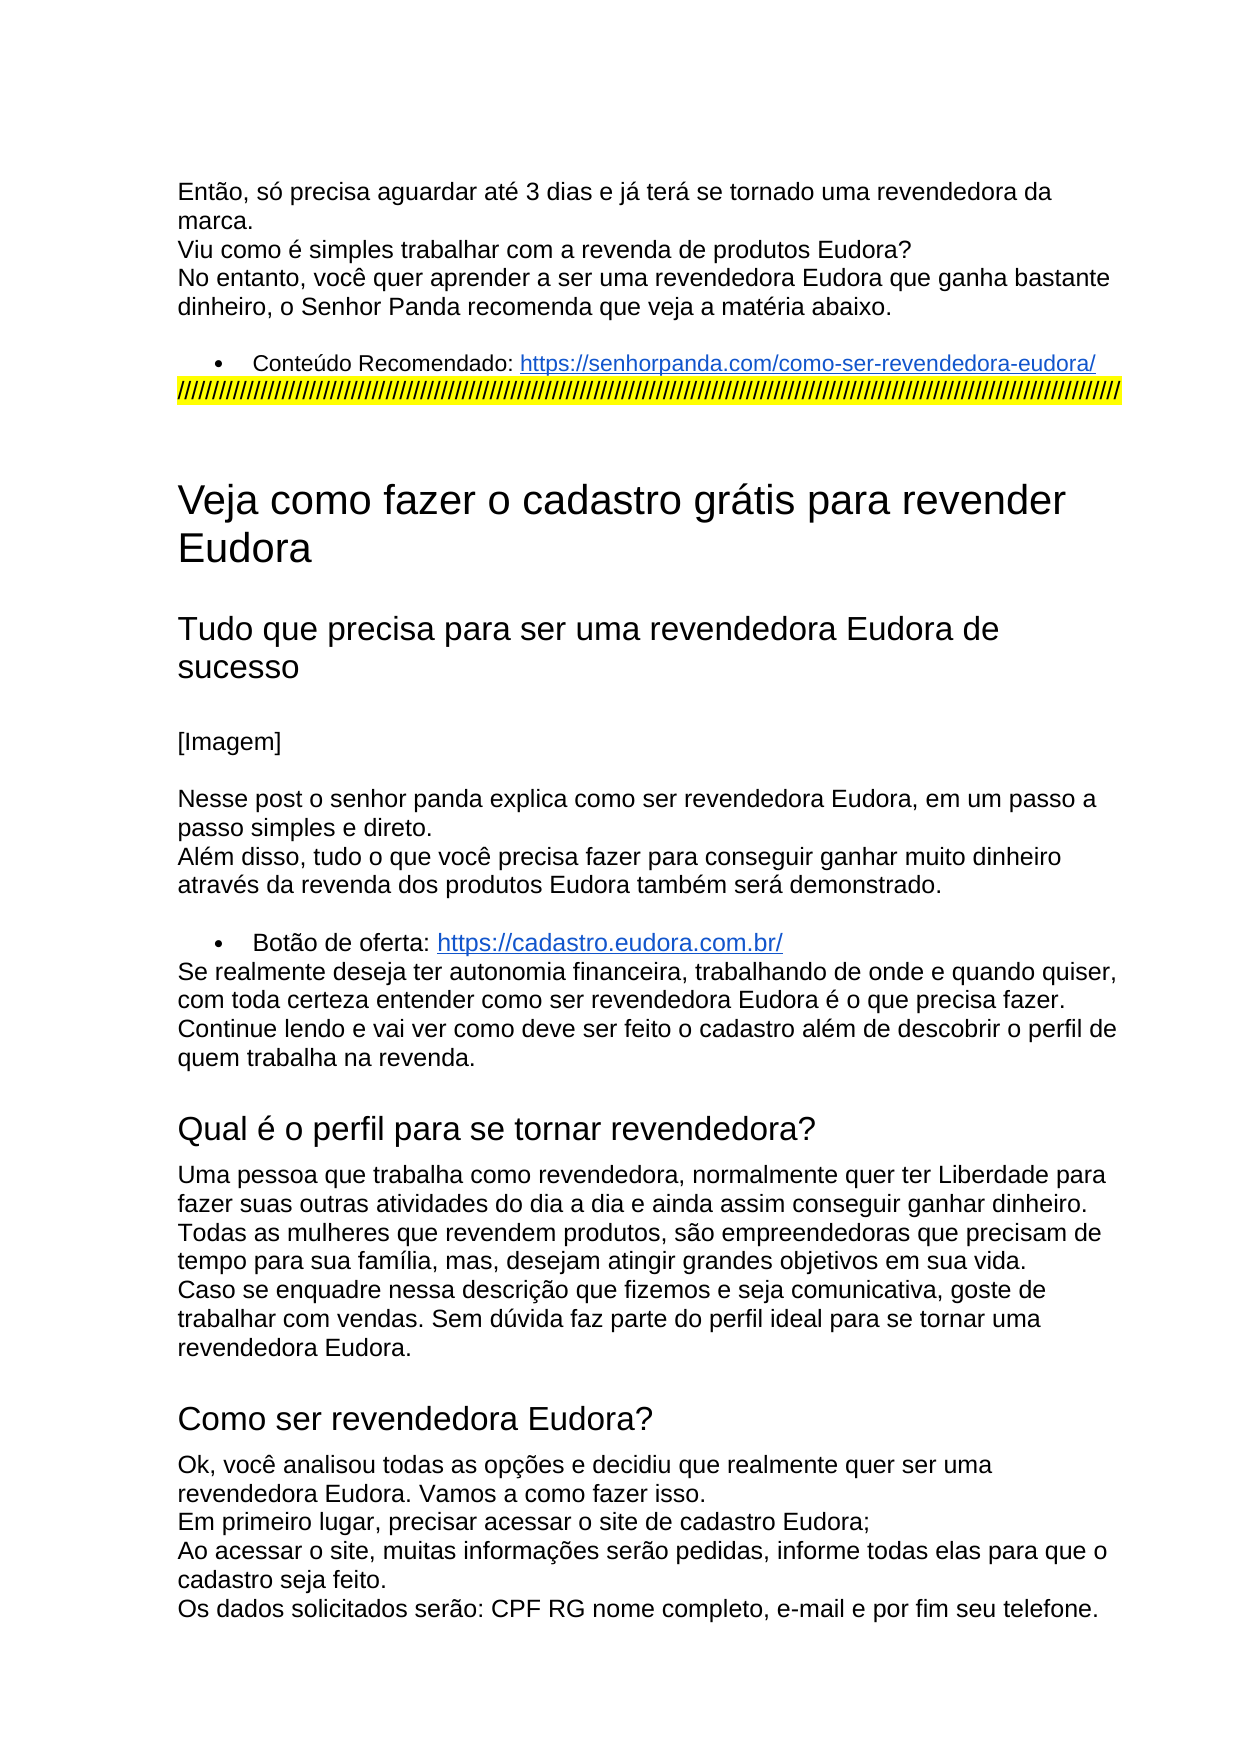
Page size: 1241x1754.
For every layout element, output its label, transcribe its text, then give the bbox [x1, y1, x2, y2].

text Em primeiro lugar, precisar acessar o site de cadastro Eudora; [177, 1507, 1122, 1536]
text Nesse post o senhor panda explica como ser revendedora Eudora, em um passo a passo simples e direto. [177, 784, 1122, 842]
text Ok, você analisou todas as opções e decidiu que realmente quer ser uma revendedora Eudora. Vamos a como fazer isso. [177, 1450, 1122, 1507]
text Como ser revendedora Eudora? [177, 1399, 1122, 1437]
text Veja como fazer o cadastro grátis para revender Eudora [177, 475, 1122, 571]
text Viu como é simples trabalhar com a revenda de produtos Eudora? [177, 235, 1122, 263]
text Continue lendo e vai ver como deve ser feito o cadastro além de descobrir o perfil de quem trabalha na revenda. [177, 1014, 1122, 1072]
text Então, só precisa aguardar até 3 dias e já terá se tornado uma revendedora da marca. [177, 177, 1122, 235]
text Uma pessoa que trabalha como revendedora, normalmente quer ter Liberdade para fazer suas outras atividades do dia a dia e ainda assim conseguir ganhar dinheiro. [177, 1160, 1122, 1218]
text Todas as mulheres que revendem produtos, são empreendedoras que precisam de tempo para sua família, mas, desejam atingir grandes objetivos em sua vida. [177, 1218, 1122, 1275]
list Conteúdo Recomendado: https://senhorpanda.com/como-ser-revendedora-eudora/ [215, 350, 1122, 376]
text [Imagem] [177, 727, 1122, 755]
text Qual é o perfil para se tornar revendedora? [177, 1109, 1122, 1148]
text Se realmente deseja ter autonomia financeira, trabalhando de onde e quando quiser, com toda certeza entender como ser revendedora Eudora é o que precisa fazer. [177, 957, 1122, 1014]
text No entanto, você quer aprender a ser uma revendedora Eudora que ganha bastante dinheiro, o Senhor Panda recomenda que veja a matéria abaixo. [177, 263, 1122, 321]
text Ao acessar o site, muitas informações serão pedidas, informe todas elas para que o cadastro seja feito. [177, 1536, 1122, 1593]
text Além disso, tudo o que você precisa fazer para conseguir ganhar muito dinheiro através da revenda dos produtos Eudora também será demonstrado. [177, 842, 1122, 928]
text Tudo que precisa para ser uma revendedora Eudora de sucesso [177, 608, 1122, 685]
text Caso se enquadre nessa descrição que fizemos e seja comunicativa, goste de trabalhar com vendas. Sem dúvida faz parte do perfil ideal para se tornar uma revendedora Eudora. [177, 1275, 1122, 1361]
list Botão de oferta: https://cadastro.eudora.com.br/ [215, 928, 1122, 957]
text Os dados solicitados serão: CPF RG nome completo, e-mail e por fim seu telefone. [177, 1593, 1122, 1622]
